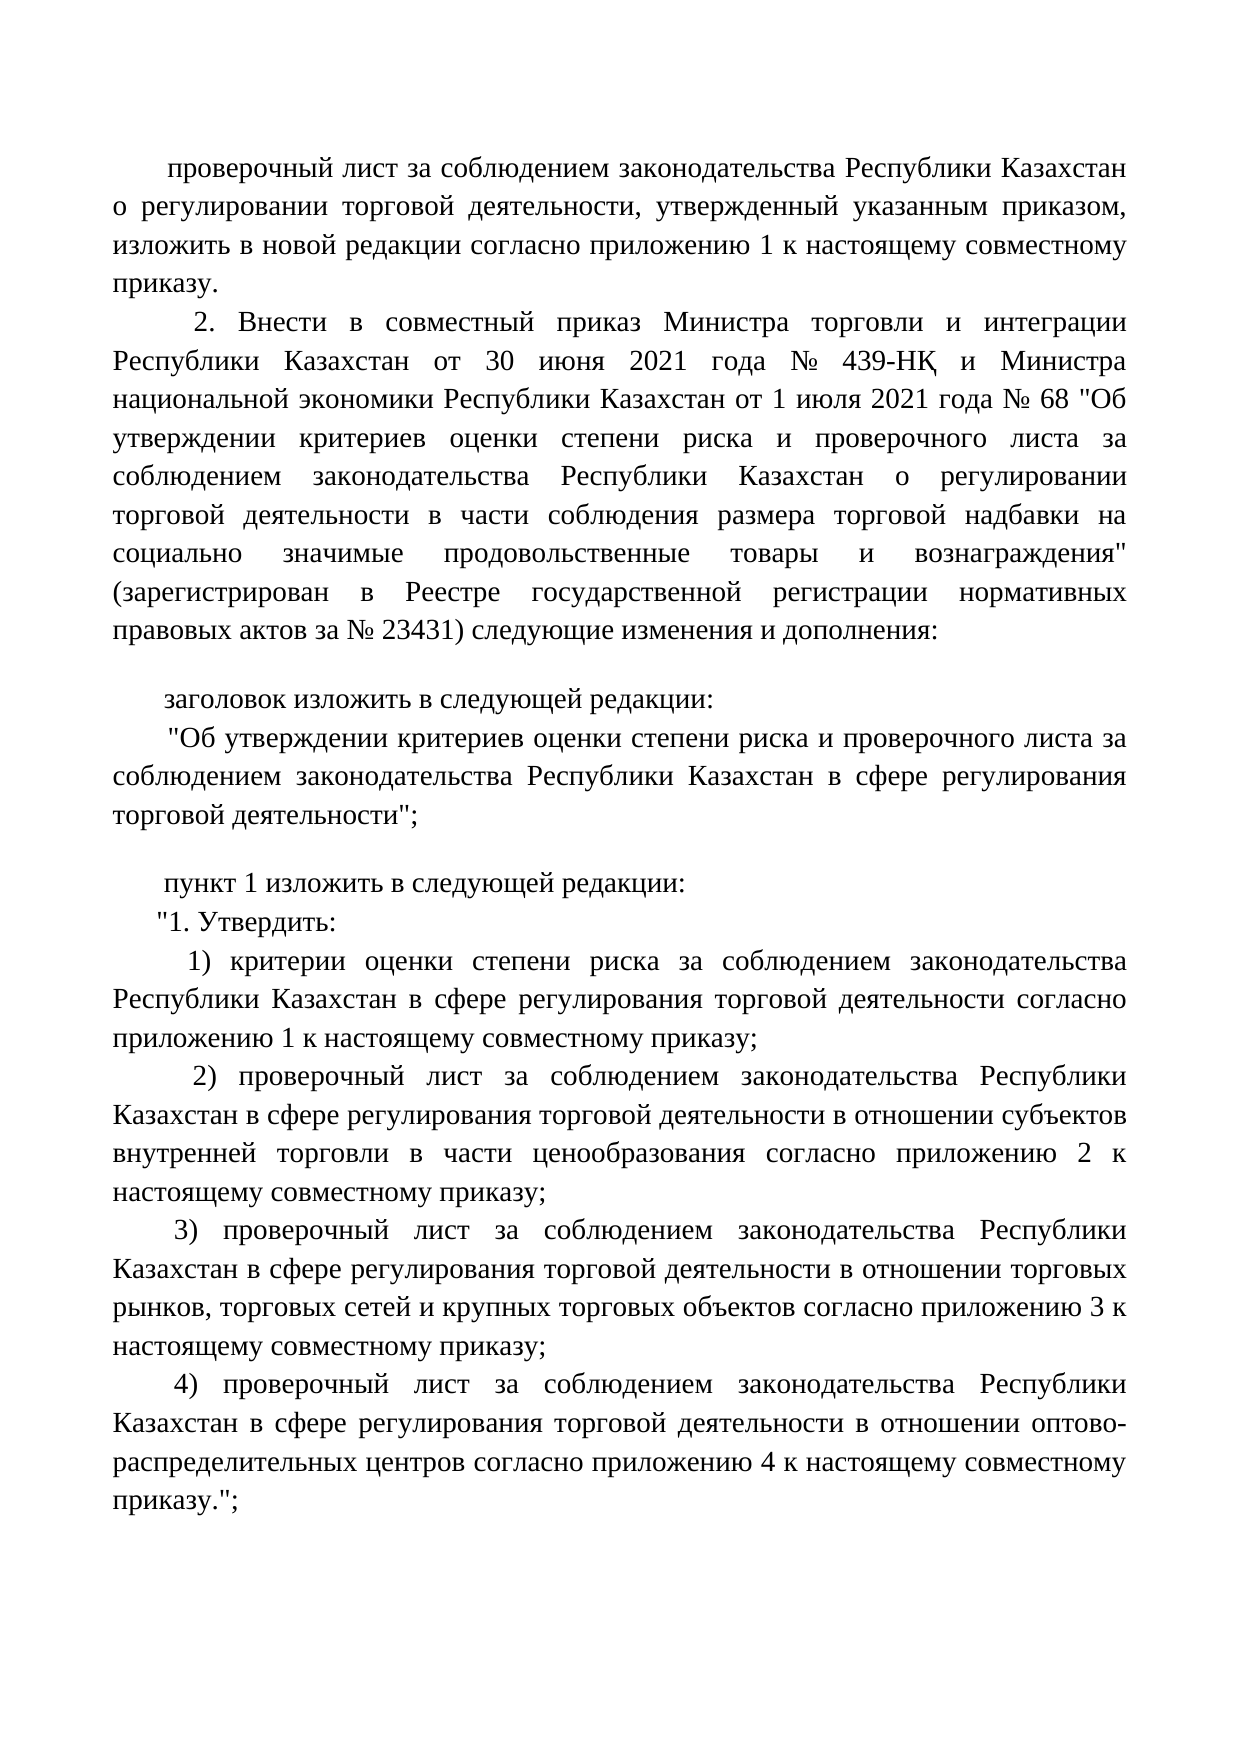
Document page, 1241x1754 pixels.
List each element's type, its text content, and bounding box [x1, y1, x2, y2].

text "1. Утвердить: [112, 904, 1128, 938]
text заголовок изложить в следующей редакции: [112, 681, 1128, 715]
text 3) проверочный лист за соблюдением законодательства Республики Казахстан в сфере регулирования торговой деятельности в отношении торговых рынков, торговых сетей и крупных торговых объектов согласно приложению 3 к настоящему совместному приказу; [112, 1212, 1128, 1362]
text 2) проверочный лист за соблюдением законодательства Республики Казахстан в сфере регулирования торговой деятельности в отношении субъектов внутренней торговли в части ценообразования согласно приложению 2 к настоящему совместному приказу; [112, 1058, 1128, 1207]
text 4) проверочный лист за соблюдением законодательства Республики Казахстан в сфере регулирования торговой деятельности в отношении оптово-распределительных центров согласно приложению 4 к настоящему совместному приказу."; [112, 1367, 1128, 1516]
text 2. Внести в совместный приказ Министра торговли и интеграции Республики Казахстан от 30 июня 2021 года № 439-НҚ и Министра национальной экономики Республики Казахстан от 1 июля 2021 года № 68 "Об утверждении критериев оценки степени риска и проверочного листа за соблюдением законодательства Республики Казахстан о регулировании торговой деятельности в части соблюдения размера торговой надбавки на социально значимые продовольственные товары и вознаграждения" (зарегистрирован в Реестре государственной регистрации нормативных правовых актов за № 23431) следующие изменения и дополнения: [112, 304, 1128, 646]
text проверочный лист за соблюдением законодательства Республики Казахстан о регулировании торговой деятельности, утвержденный указанным приказом, изложить в новой редакции согласно приложению 1 к настоящему совместному приказу. [112, 150, 1128, 299]
text 1) критерии оценки степени риска за соблюдением законодательства Республики Казахстан в сфере регулирования торговой деятельности согласно приложению 1 к настоящему совместному приказу; [112, 943, 1128, 1053]
text пункт 1 изложить в следующей редакции: [112, 866, 1128, 899]
text "Об утверждении критериев оценки степени риска и проверочного листа за соблюдением законодательства Республики Казахстан в сфере регулирования торговой деятельности"; [112, 720, 1128, 830]
